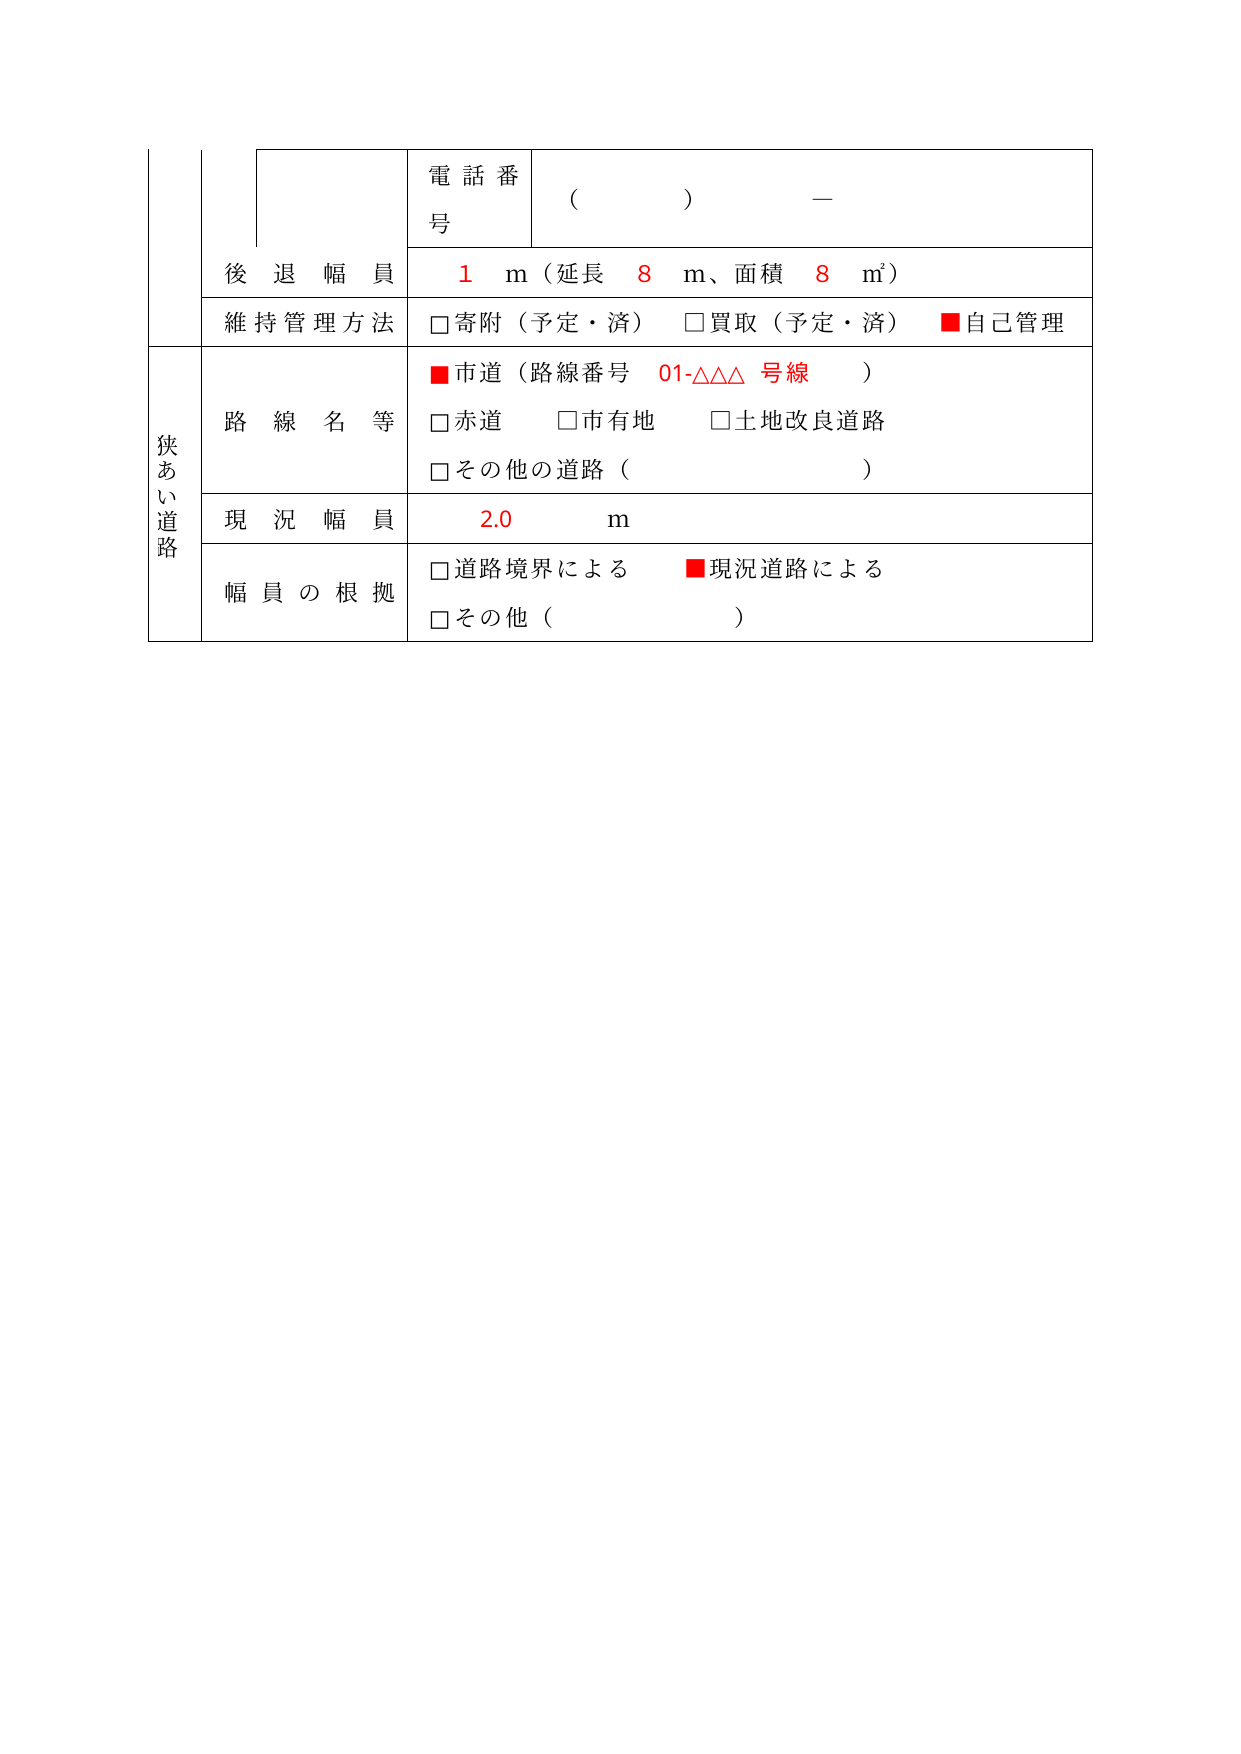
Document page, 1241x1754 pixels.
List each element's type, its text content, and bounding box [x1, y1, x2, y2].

table_cell 路線名等 [202, 347, 407, 493]
table_cell 幅員の根拠 [202, 544, 407, 641]
table_cell 後退幅員 [202, 247, 407, 297]
table_cell ■市道（路線番号 01-△△△号線 ） □赤道 □市有地 □土地改良道路 □その他の道路（ ） [408, 347, 1092, 493]
table_cell 維持管理方法 [202, 298, 407, 346]
table_cell （ ） ― [532, 150, 1092, 247]
table_cell □道路境界による ■現況道路による □その他（ ） [408, 544, 1092, 641]
table_cell 2.0 ｍ [408, 494, 1092, 542]
table_cell 狭あい道路 [149, 347, 201, 641]
table_cell 現況幅員 [202, 494, 407, 542]
table_cell １ ｍ（延長 ８ ｍ、面積 ８ ㎡） [408, 248, 1092, 297]
table_cell 電話番号 [408, 150, 531, 247]
table_cell □寄附（予定・済） □買取（予定・済） ■自己管理 [408, 298, 1092, 346]
